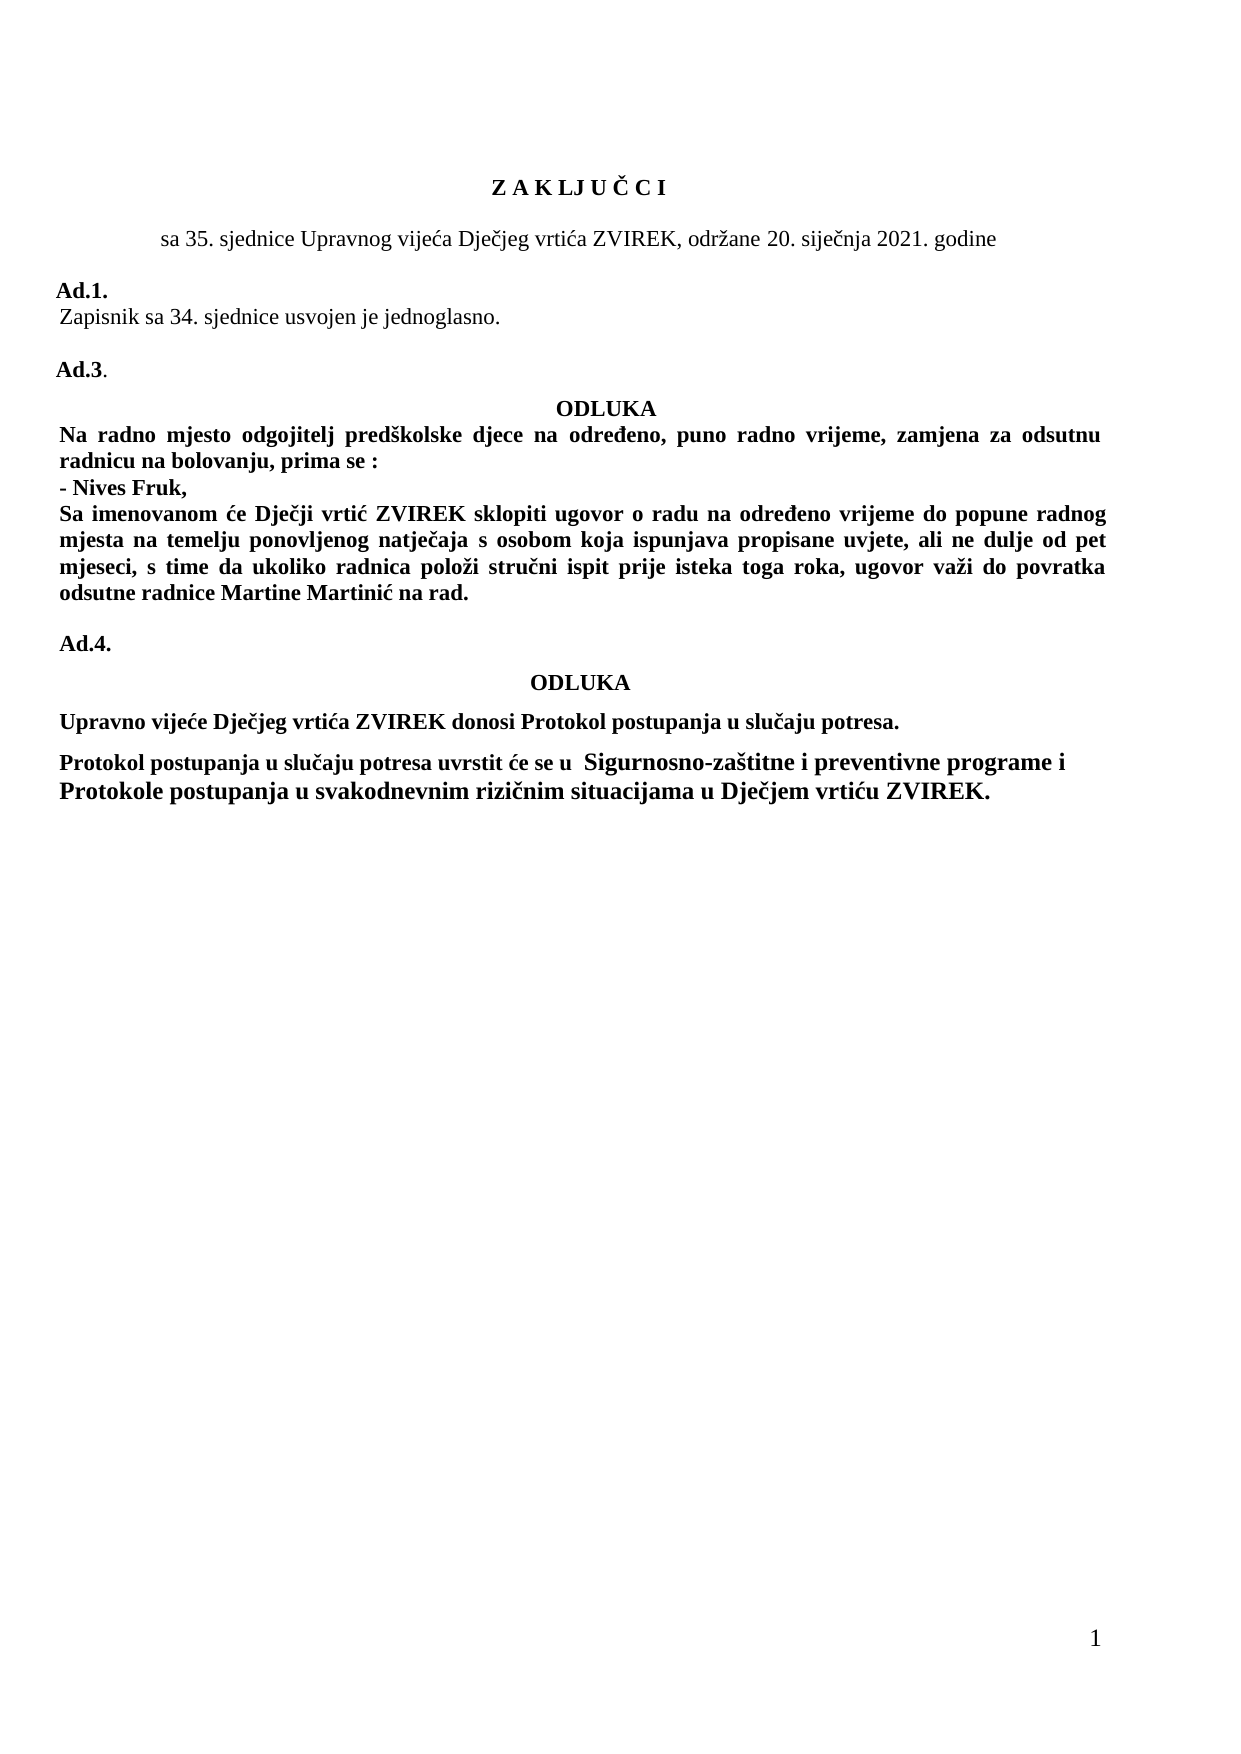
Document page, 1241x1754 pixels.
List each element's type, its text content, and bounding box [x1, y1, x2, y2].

text - Nives Fruk, [59, 474, 1102, 500]
text Z A K LJ U Č C I [56, 174, 1102, 200]
text sa 35. sjednice Upravnog vijeća Dječjeg vrtića ZVIREK, održane 20. siječnja 2021. godine [56, 225, 1102, 252]
text Ad.1. [56, 277, 1102, 303]
text Zapisnik sa 34. sjednice usvojen je jednoglasno. [59, 303, 1102, 329]
text Na radno mjesto odgojitelj predškolske djece na određeno, puno radno vrijeme, zamjena za odsutnu radnicu na bolovanju, prima se : [59, 421, 1102, 474]
text ODLUKA [59, 669, 1102, 696]
text Protokol postupanja u slučaju potresa uvrstit će se u Sigurnosno-zaštitne i preventivne programe i Protokole postupanja u svakodnevnim rizičnim situacijama u Dječjem vrtiću ZVIREK. [59, 747, 1102, 804]
text Sa imenovanom će Dječji vrtić ZVIREK sklopiti ugovor o radu na određeno vrijeme do popune radnog mjesta na temelju ponovljenog natječaja s osobom koja ispunjava propisane uvjete, ali ne dulje od pet mjeseci, s time da ukoliko radnica položi stručni ispit prije isteka toga roka, ugovor važi do povratka odsutne radnice Martine Martinić na rad. [59, 500, 1107, 605]
text Upravno vijeće Dječjeg vrtića ZVIREK donosi Protokol postupanja u slučaju potresa. [59, 708, 1102, 734]
text ODLUKA [59, 394, 1102, 421]
text Ad.4. [59, 630, 1102, 657]
text Ad.3. [56, 356, 1102, 382]
